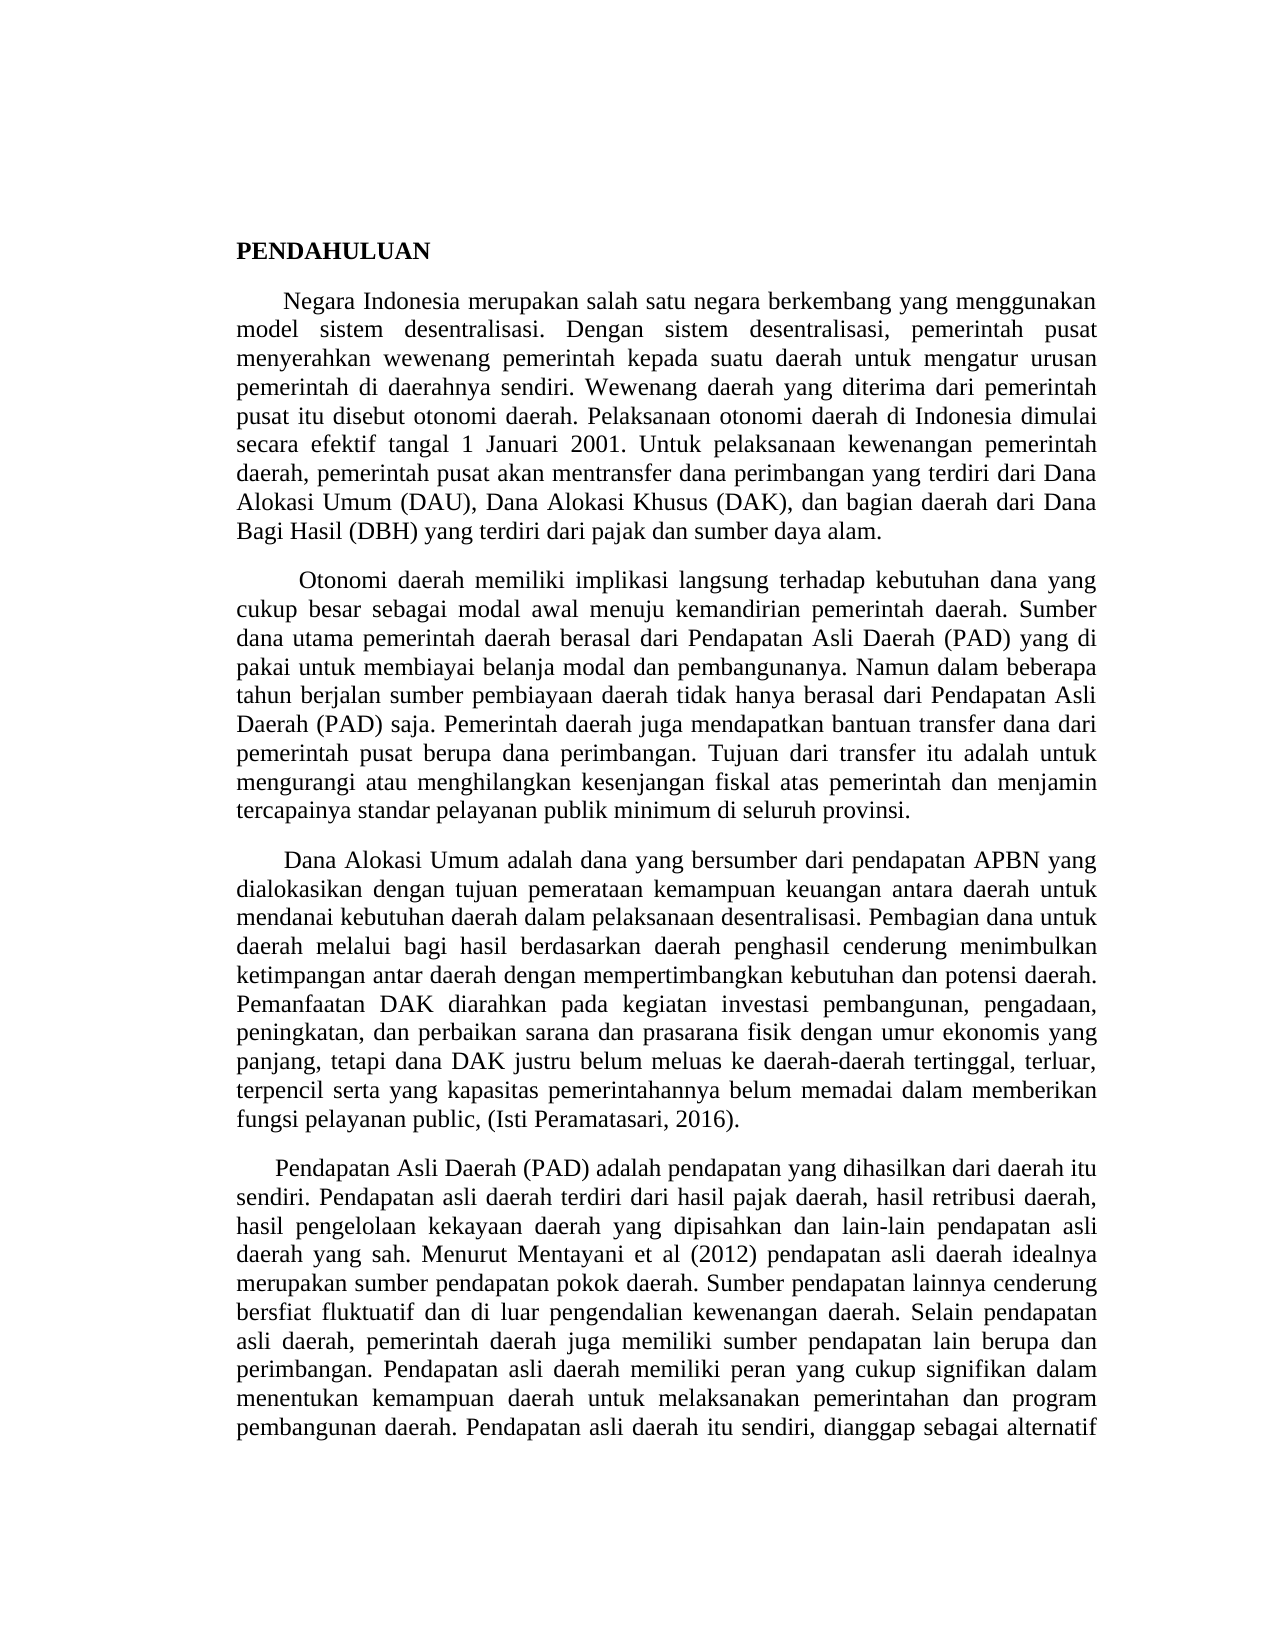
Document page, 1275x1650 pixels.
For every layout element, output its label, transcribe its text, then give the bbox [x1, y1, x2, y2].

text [236, 1153, 1098, 1441]
text Dana Alokasi Umum adalah dana yang bersumber dari pendapatan APBN yang dialokasikan dengan tujuan pemerataan kemampuan keuangan antara daerah untuk mendanai kebutuhan daerah dalam pelaksanaan desentralisasi. Pembagian dana untuk daerah melalui bagi hasil berdasarkan daerah penghasil cenderung menimbulkan ketimpangan antar daerah dengan mempertimbangkan kebutuhan dan potensi daerah. Pemanfaatan DAK diarahkan pada kegiatan investasi pembangunan, pengadaan, peningkatan, dan perbaikan sarana dan prasarana fisik dengan umur ekonomis yang panjang, tetapi dana DAK justru belum meluas ke daerah-daerah tertinggal, terluar, terpencil serta yang kapasitas pemerintahannya belum memadai dalam memberikan fungsi pelayanan public, (Isti Peramatasari, 2016). [236, 845, 1098, 1132]
text PENDAHULUAN [236, 236, 1098, 265]
text Negara Indonesia merupakan salah satu negara berkembang yang menggunakan model sistem desentralisasi. Dengan sistem desentralisasi, pemerintah pusat menyerahkan wewenang pemerintah kepada suatu daerah untuk mengatur urusan pemerintah di daerahnya sendiri. Wewenang daerah yang diterima dari pemerintah pusat itu disebut otonomi daerah. Pelaksanaan otonomi daerah di Indonesia dimulai secara efektif tangal 1 Januari 2001. Untuk pelaksanaan kewenangan pemerintah daerah, pemerintah pusat akan mentransfer dana perimbangan yang terdiri dari Dana Alokasi Umum (DAU), Dana Alokasi Khusus (DAK), dan bagian daerah dari Dana Bagi Hasil (DBH) yang terdiri dari pajak dan sumber daya alam. [236, 286, 1098, 544]
text Otonomi daerah memiliki implikasi langsung terhadap kebutuhan dana yang cukup besar sebagai modal awal menuju kemandirian pemerintah daerah. Sumber dana utama pemerintah daerah berasal dari Pendapatan Asli Daerah (PAD) yang di pakai untuk membiayai belanja modal dan pembangunanya. Namun dalam beberapa tahun berjalan sumber pembiayaan daerah tidak hanya berasal dari Pendapatan Asli Daerah (PAD) saja. Pemerintah daerah juga mendapatkan bantuan transfer dana dari pemerintah pusat berupa dana perimbangan. Tujuan dari transfer itu adalah untuk mengurangi atau menghilangkan kesenjangan fiskal atas pemerintah dan menjamin tercapainya standar pelayanan publik minimum di seluruh provinsi. [236, 565, 1098, 824]
